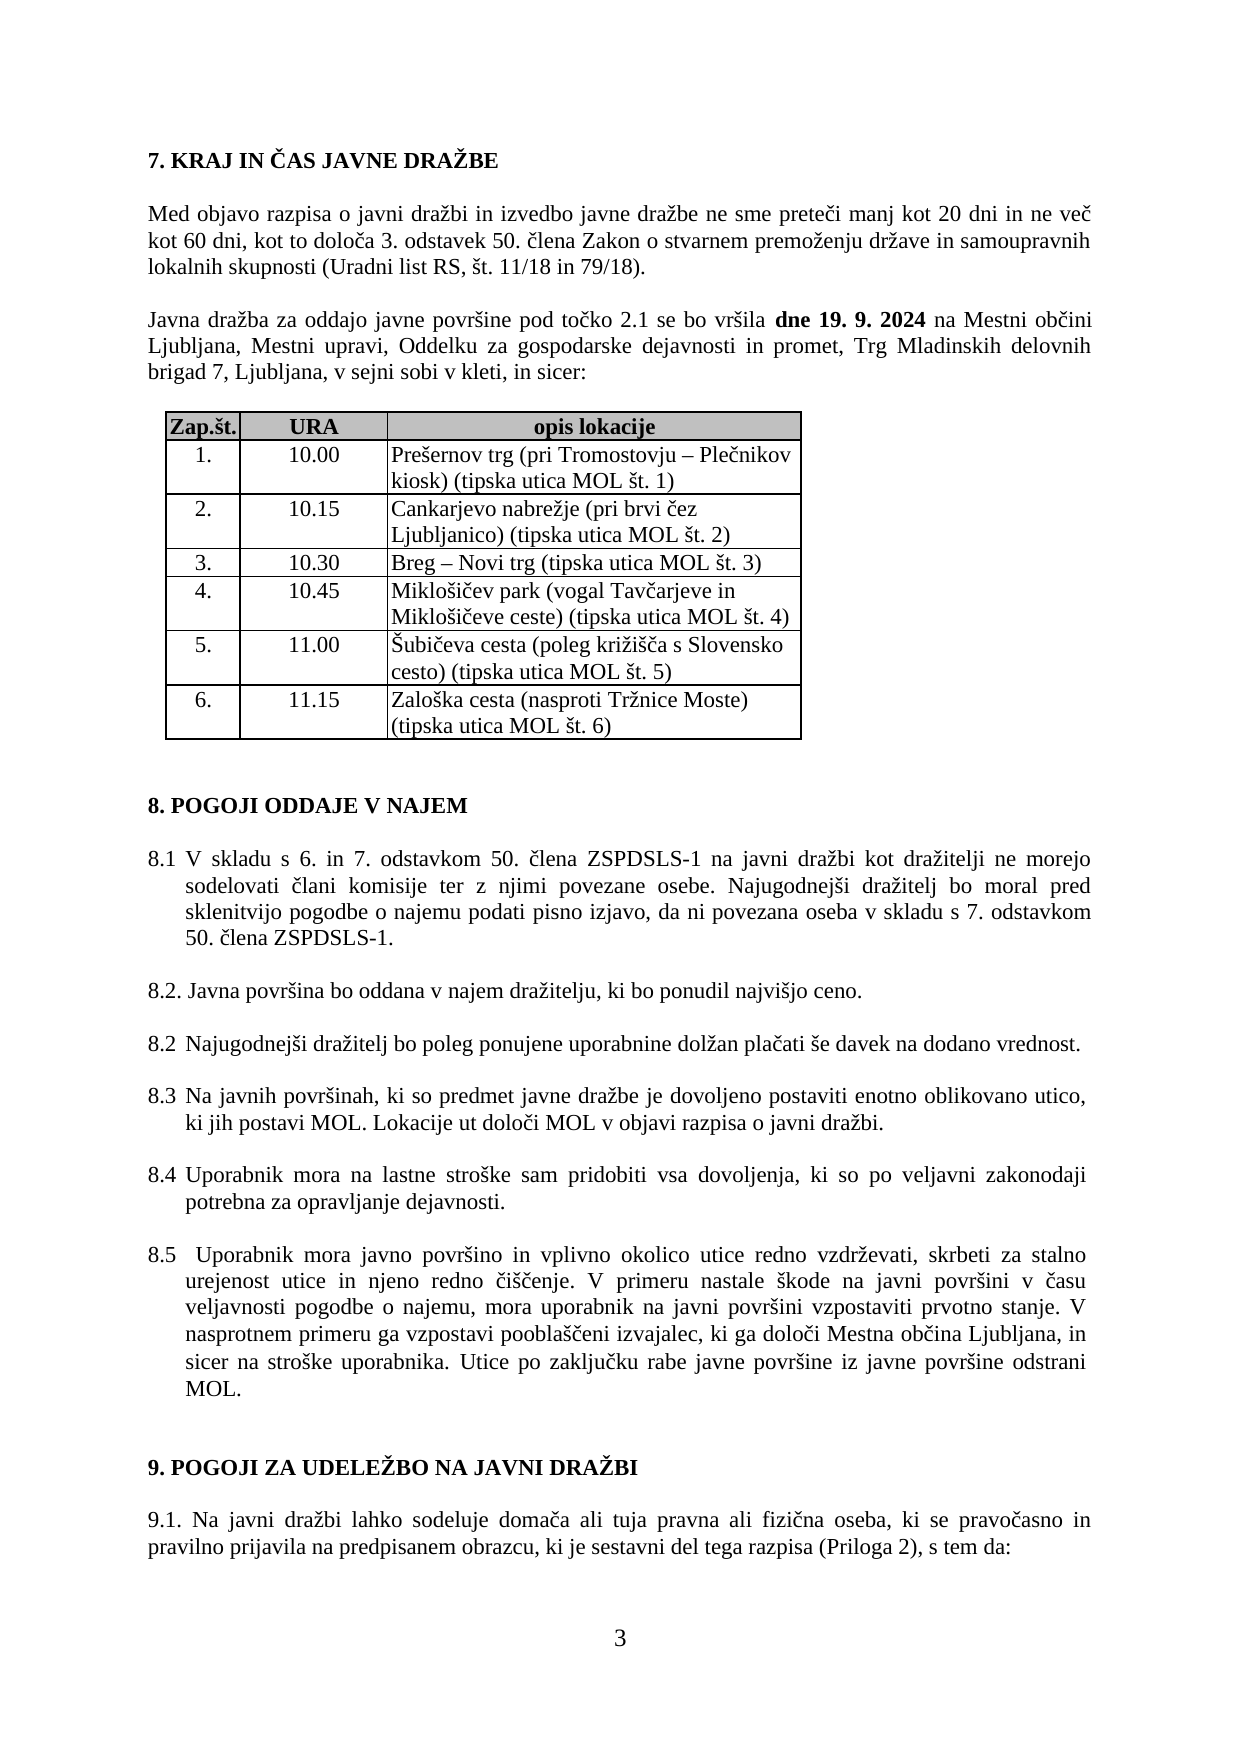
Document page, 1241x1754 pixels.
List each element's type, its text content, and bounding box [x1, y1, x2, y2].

table_cell Prešernov trg (pri Tromostovju – Plečnikov kiosk) (tipska utica MOL št. 1) [388, 441, 800, 493]
table_cell 10.30 [241, 549, 387, 576]
table_cell 11.00 [241, 631, 387, 684]
table_cell 1. [167, 441, 239, 493]
text 8.2. Javna površina bo oddana v najem dražitelju, ki bo ponudil najvišjo ceno. [148, 977, 1093, 1003]
table_cell 10.00 [241, 441, 387, 493]
list Uporabnik mora na lastne stroške sam pridobiti vsa dovoljenja, ki so po veljavni zakonodaji potrebna za opravljanje dejavnosti. [148, 1162, 1087, 1214]
list Uporabnik mora javno površino in vplivno okolico utice redno vzdrževati, skrbeti za stalno urejenost utice in njeno redno čiščenje. V primeru nastale škode na javni površini v času veljavnosti pogodbe o najemu, mora uporabnik na javni površini vzpostaviti prvotno stanje. V nasprotnem primeru ga vzpostavi pooblaščeni izvajalec, ki ga določi Mestna občina Ljubljana, in sicer na stroške uporabnika. Utice po zaključku rabe javne površine iz javne površine odstrani MOL. [148, 1241, 1087, 1401]
text Javna dražba za oddajo javne površine pod točko 2.1 se bo vršila dne 19. 9. 2024 na Mestni občini Ljubljana, Mestni upravi, Oddelku za gospodarske dejavnosti in promet, Trg Mladinskih delovnih brigad 7, Ljubljana, v sejni sobi v kleti, in sicer: [148, 306, 1093, 385]
table_cell 10.15 [241, 495, 387, 548]
text 9. POGOJI ZA UDELEŽBO NA JAVNI DRAŽBI [148, 1454, 1093, 1480]
table_cell 4. [167, 577, 239, 630]
list Najugodnejši dražitelj bo poleg ponujene uporabnine dolžan plačati še davek na dodano vrednost. [148, 1030, 1093, 1056]
table_cell 11.15 [241, 686, 387, 738]
table_cell Cankarjevo nabrežje (pri brvi čez Ljubljanico) (tipska utica MOL št. 2) [388, 495, 800, 548]
list V skladu s 6. in 7. odstavkom 50. člena ZSPDSLS-1 na javni dražbi kot dražitelji ne morejo sodelovati člani komisije ter z njimi povezane osebe. Najugodnejši dražitelj bo moral pred sklenitvijo pogodbe o najemu podati pisno izjavo, da ni povezana oseba v skladu s 7. odstavkom 50. člena ZSPDSLS-1. [148, 845, 1093, 951]
table_cell Šubičeva cesta (poleg križišča s Slovensko cesto) (tipska utica MOL št. 5) [388, 631, 800, 684]
text 8. POGOJI ODDAJE V NAJEM [148, 793, 1093, 819]
text Med objavo razpisa o javni dražbi in izvedbo javne dražbe ne sme preteči manj kot 20 dni in ne več kot 60 dni, kot to določa 3. odstavek 50. člena Zakon o stvarnem premoženju države in samoupravnih lokalnih skupnosti (Uradni list RS, št. 11/18 in 79/18). [148, 200, 1093, 279]
table_cell 2. [167, 495, 239, 548]
table_cell 5. [167, 631, 239, 684]
table_header opis lokacije [388, 413, 800, 439]
table_cell Miklošičev park (vogal Tavčarjeve in Miklošičeve ceste) (tipska utica MOL št. 4) [388, 577, 800, 630]
table_cell 6. [167, 686, 239, 738]
text 9.1. Na javni dražbi lahko sodeluje domača ali tuja pravna ali fizična oseba, ki se pravočasno in pravilno prijavila na predpisanem obrazcu, ki je sestavni del tega razpisa (Priloga 2), s tem da: [148, 1507, 1093, 1559]
table_cell Breg – Novi trg (tipska utica MOL št. 3) [388, 549, 800, 576]
table_cell Zaloška cesta (nasproti Tržnice Moste) (tipska utica MOL št. 6) [388, 686, 800, 738]
text 7. KRAJ IN ČAS JAVNE DRAŽBE [148, 148, 1093, 174]
table_header URA [241, 413, 387, 439]
table_cell 3. [167, 549, 239, 576]
table_header Zap.št. [167, 413, 239, 439]
list Na javnih površinah, ki so predmet javne dražbe je dovoljeno postaviti enotno oblikovano utico, ki jih postavi MOL. Lokacije ut določi MOL v objavi razpisa o javni dražbi. [148, 1082, 1087, 1135]
table_cell 10.45 [241, 577, 387, 630]
